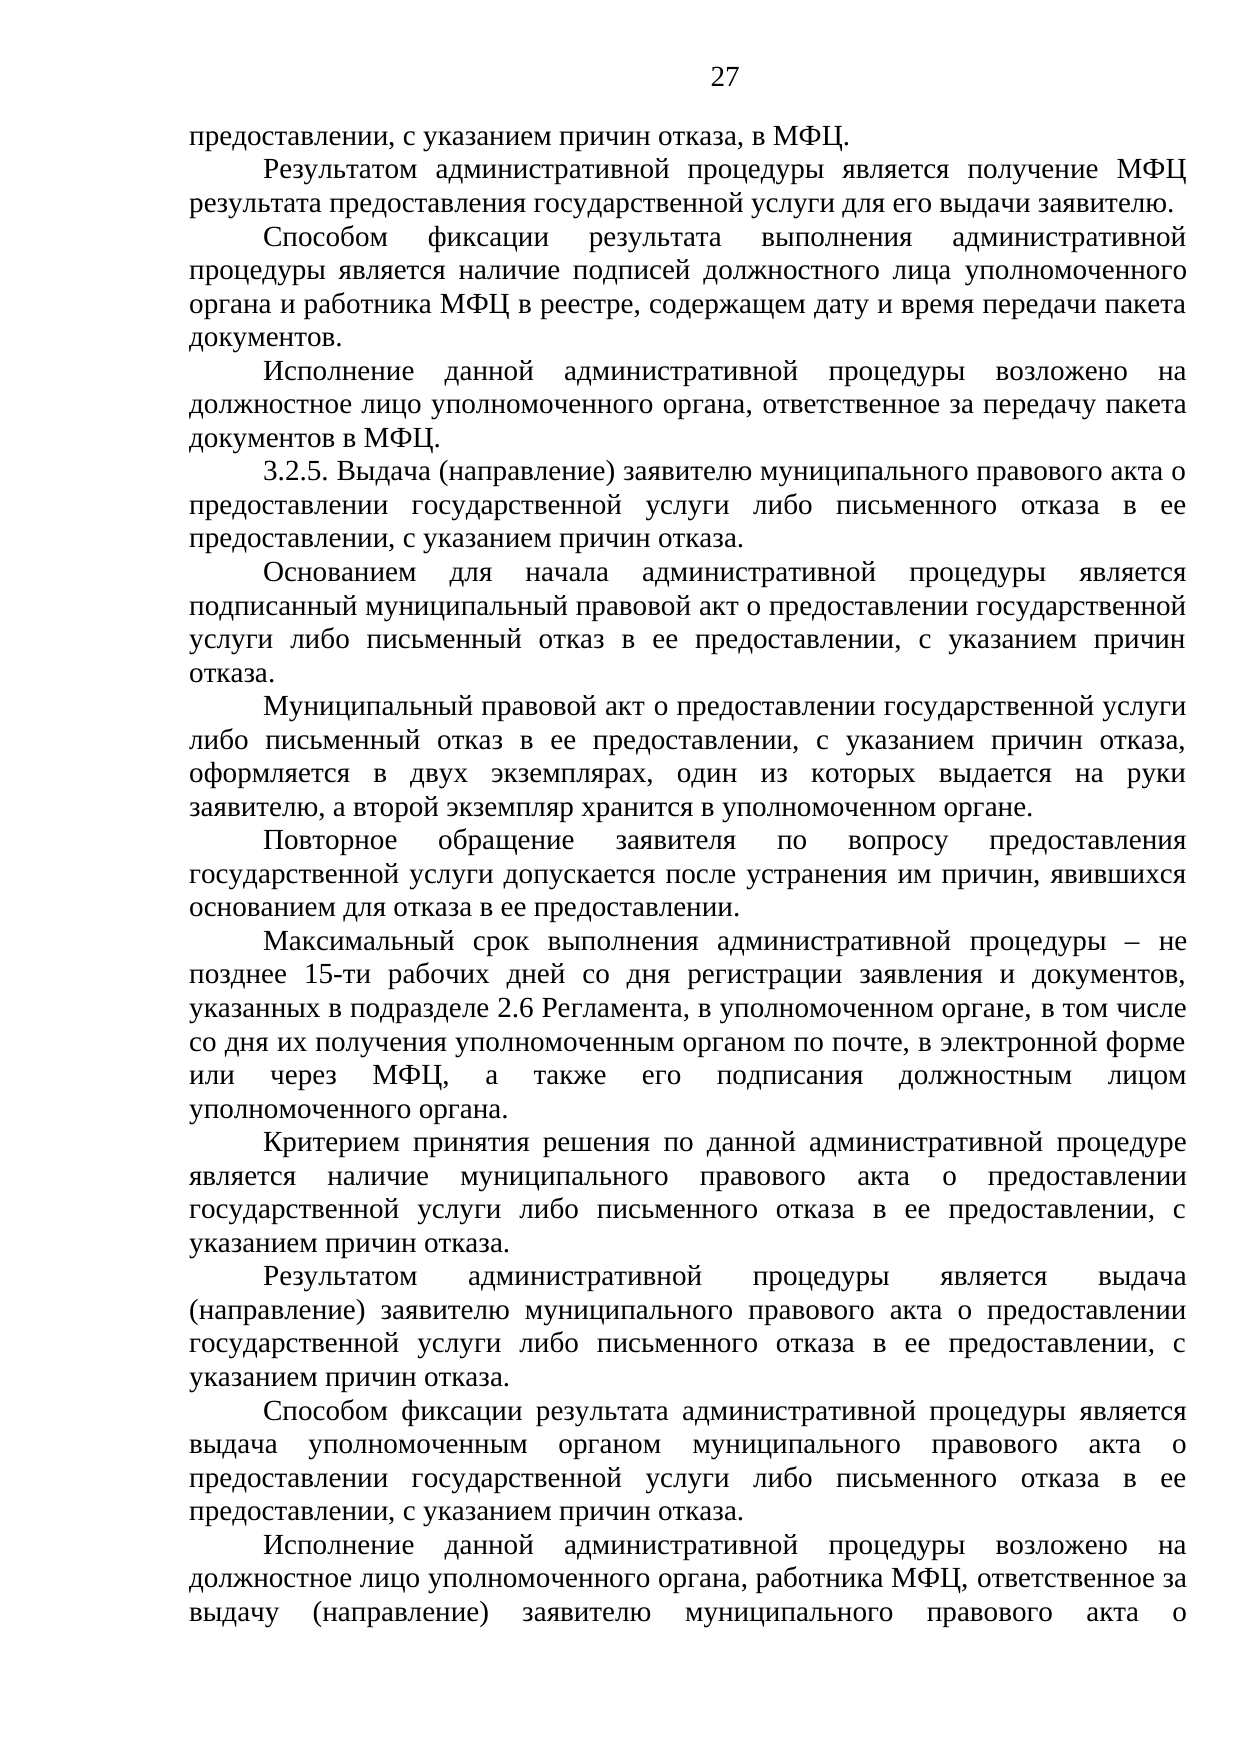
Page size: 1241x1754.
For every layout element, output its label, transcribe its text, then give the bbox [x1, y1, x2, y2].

text Основанием для начала административной процедуры является подписанный муниципальный правовой акт о предоставлении государственной услуги либо письменный отказ в ее предоставлении, с указанием причин отказа. [189, 554, 1187, 688]
text Муниципальный правовой акт о предоставлении государственной услуги либо письменный отказ в ее предоставлении, с указанием причин отказа, оформляется в двух экземплярах, один из которых выдается на руки заявителю, а второй экземпляр хранится в уполномоченном органе. [189, 688, 1187, 822]
text Критерием принятия решения по данной административной процедуре является наличие муниципального правового акта о предоставлении государственной услуги либо письменного отказа в ее предоставлении, с указанием причин отказа. [189, 1124, 1187, 1258]
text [189, 1527, 1187, 1627]
text Повторное обращение заявителя по вопросу предоставления государственной услуги допускается после устранения им причин, явившихся основанием для отказа в ее предоставлении. [189, 822, 1187, 923]
text Максимальный срок выполнения административной процедуры – не позднее 15-ти рабочих дней со дня регистрации заявления и документов, указанных в подразделе 2.6 Регламента, в уполномоченном органе, в том числе со дня их получения уполномоченным органом по почте, в электронной форме или через МФЦ, а также его подписания должностным лицом уполномоченного органа. [189, 923, 1187, 1124]
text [189, 118, 1187, 152]
text Исполнение данной административной процедуры возложено на должностное лицо уполномоченного органа, ответственное за передачу пакета документов в МФЦ. [189, 353, 1187, 453]
text Результатом административной процедуры является выдача (направление) заявителю муниципального правового акта о предоставлении государственной услуги либо письменного отказа в ее предоставлении, с указанием причин отказа. [189, 1258, 1187, 1393]
text 3.2.5. Выдача (направление) заявителю муниципального правового акта о предоставлении государственной услуги либо письменного отказа в ее предоставлении, с указанием причин отказа. [189, 453, 1187, 554]
text Результатом административной процедуры является получение МФЦ результата предоставления государственной услуги для его выдачи заявителю. [189, 152, 1187, 219]
text Способом фиксации результата административной процедуры является выдача уполномоченным органом муниципального правового акта о предоставлении государственной услуги либо письменного отказа в ее предоставлении, с указанием причин отказа. [189, 1393, 1187, 1527]
text Способом фиксации результата выполнения административной процедуры является наличие подписей должностного лица уполномоченного органа и работника МФЦ в реестре, содержащем дату и время передачи пакета документов. [189, 219, 1187, 353]
